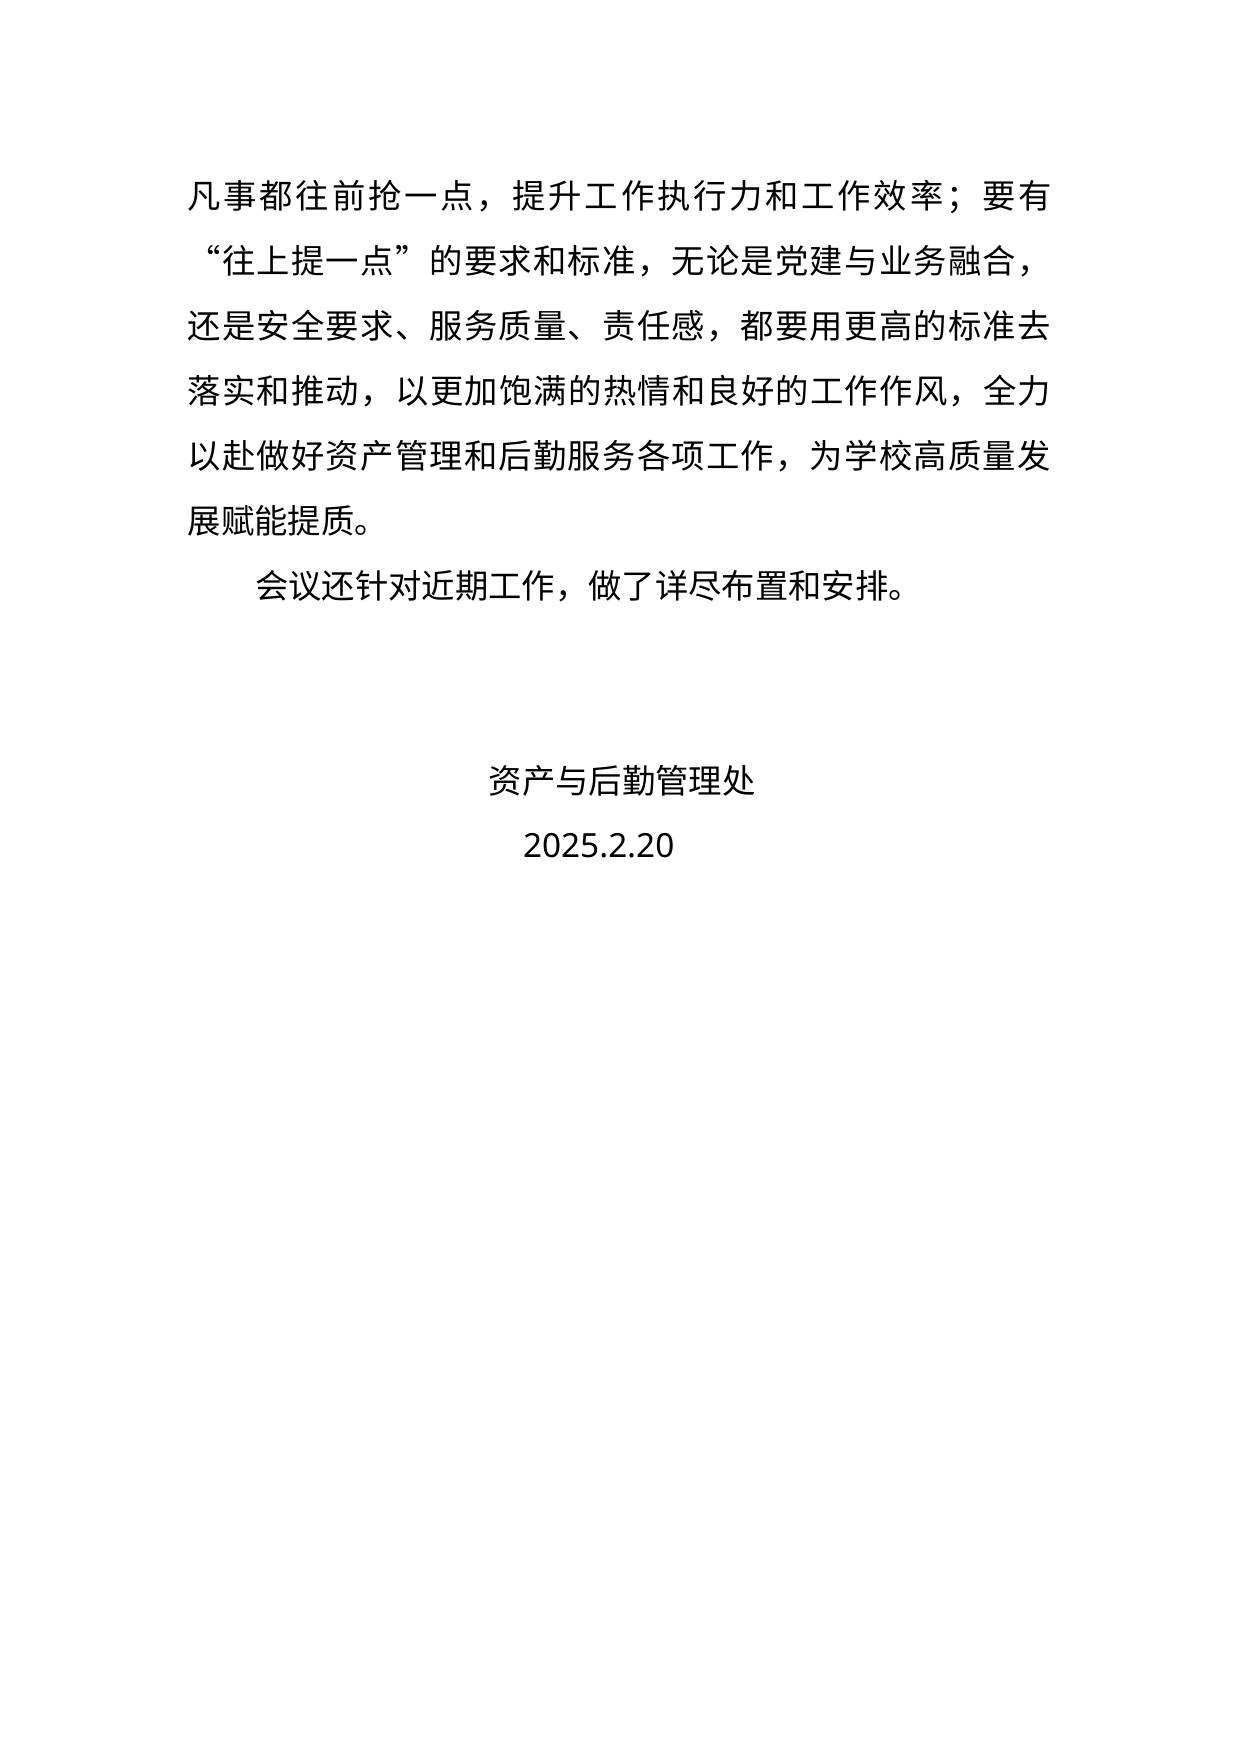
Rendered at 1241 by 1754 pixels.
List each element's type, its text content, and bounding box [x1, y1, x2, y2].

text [187, 162, 1053, 552]
text 2025.2.20 [187, 812, 1053, 877]
text 会议还针对近期工作，做了详尽布置和安排。 [187, 552, 1053, 617]
text 资产与后勤管理处 [187, 747, 1053, 812]
